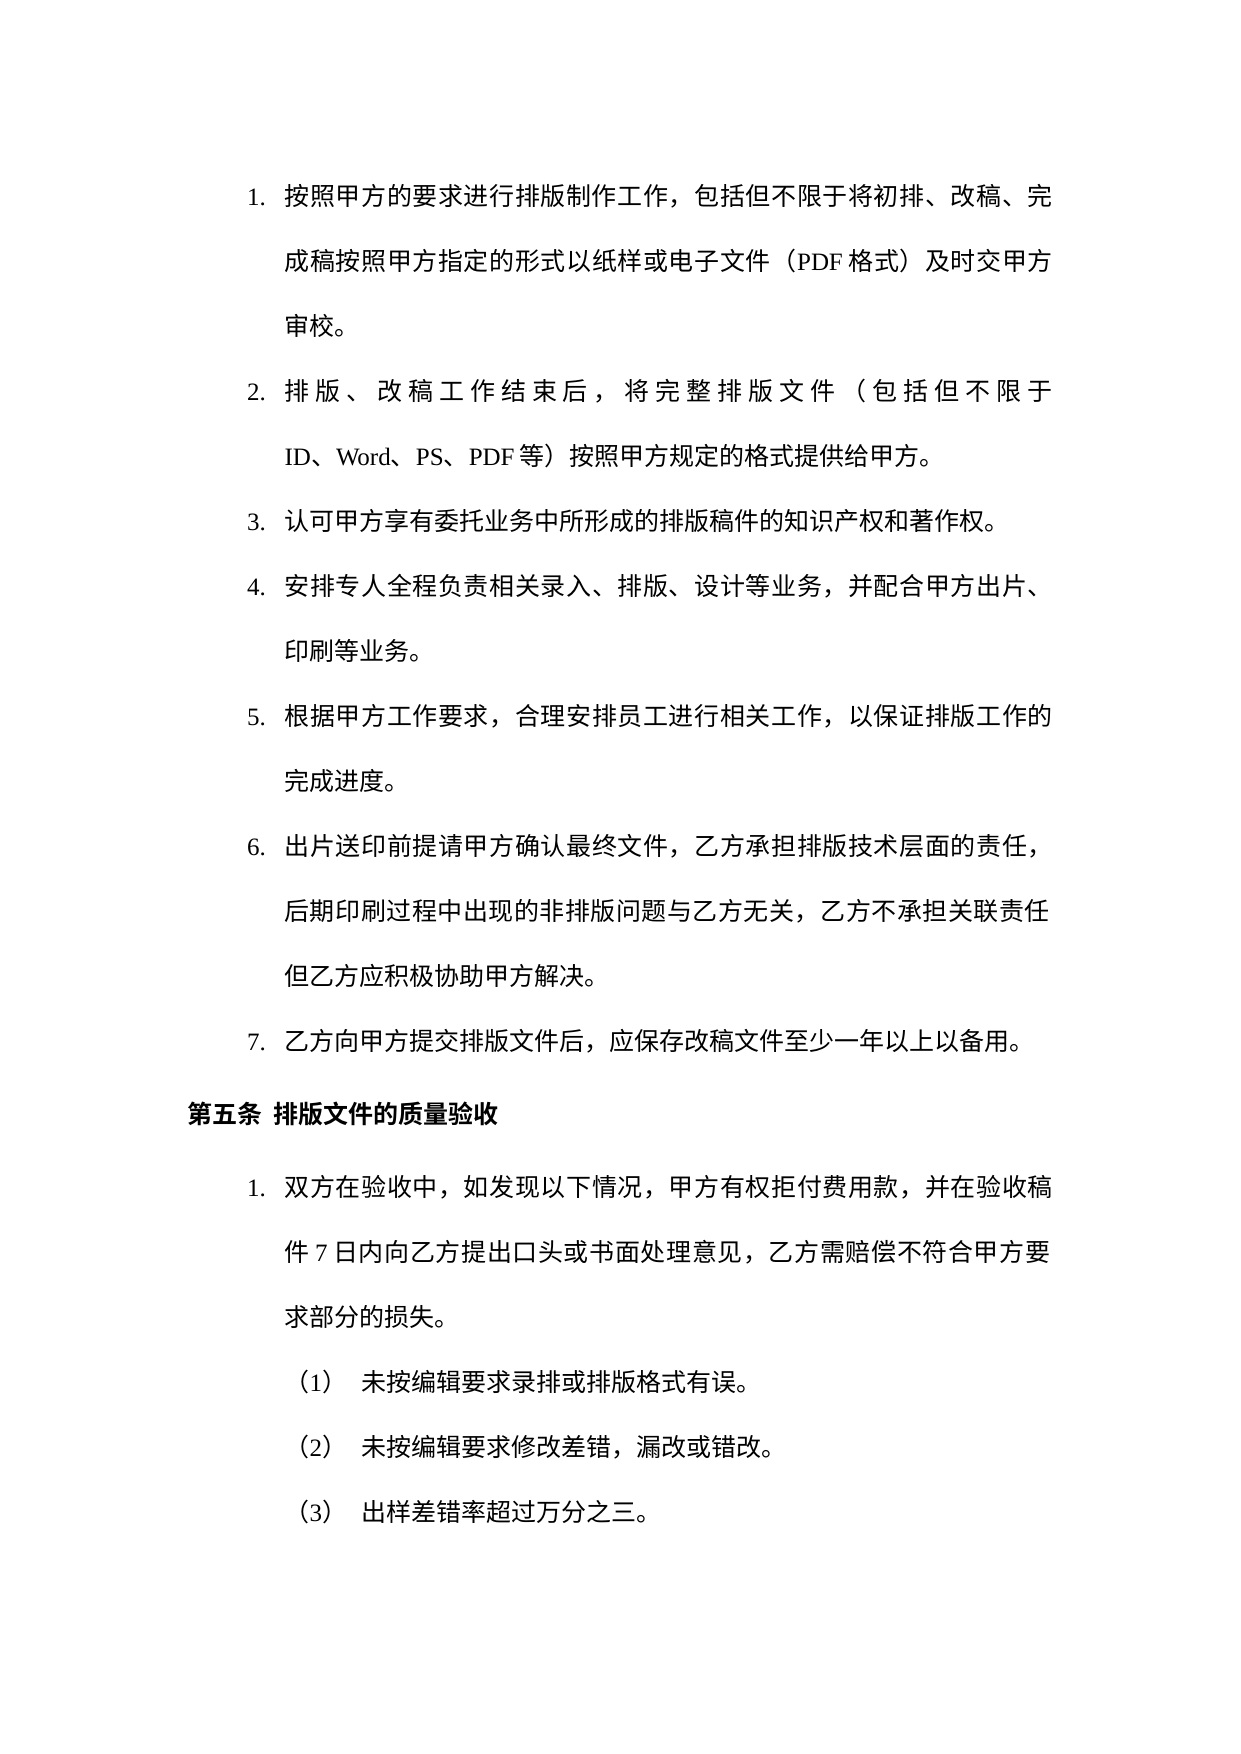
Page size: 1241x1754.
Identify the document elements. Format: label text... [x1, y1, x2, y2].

text 6. 出片送印前提请甲方确认最终文件，乙方承担排版技术层面的责任，后期印刷过程中出现的非排版问题与乙方无关，乙方不承担关联责任，但乙方应积极协助甲方解决。 [247, 812, 1053, 1007]
text （2） 未按编辑要求修改差错，漏改或错改。 [284, 1413, 1053, 1478]
text （1） 未按编辑要求录排或排版格式有误。 [284, 1348, 1053, 1413]
text 5. 根据甲方工作要求，合理安排员工进行相关工作，以保证排版工作的完成进度。 [247, 682, 1053, 812]
text （3） 出样差错率超过万分之三。 [284, 1478, 1053, 1543]
text 1. 双方在验收中，如发现以下情况，甲方有权拒付费用款，并在验收稿件7日内向乙方提出口头或书面处理意见，乙方需赔偿不符合甲方要求部分的损失。 [247, 1153, 1053, 1348]
text 1. 按照甲方的要求进行排版制作工作，包括但不限于将初排、改稿、完成稿按照甲方指定的形式以纸样或电子文件（PDF格式）及时交甲方审校。 [247, 162, 1053, 357]
text 4. 安排专人全程负责相关录入、排版、设计等业务，并配合甲方出片、印刷等业务。 [247, 552, 1053, 682]
text 2. 排版、改稿工作结束后，将完整排版文件（包括但不限于ID、Word、PS、PDF等）按照甲方规定的格式提供给甲方。 [247, 357, 1053, 487]
text 3. 认可甲方享有委托业务中所形成的排版稿件的知识产权和著作权。 [247, 487, 1053, 552]
text 第五条 排版文件的质量验收 [187, 1080, 1053, 1145]
text 7. 乙方向甲方提交排版文件后，应保存改稿文件至少一年以上以备用。 [247, 1007, 1053, 1072]
